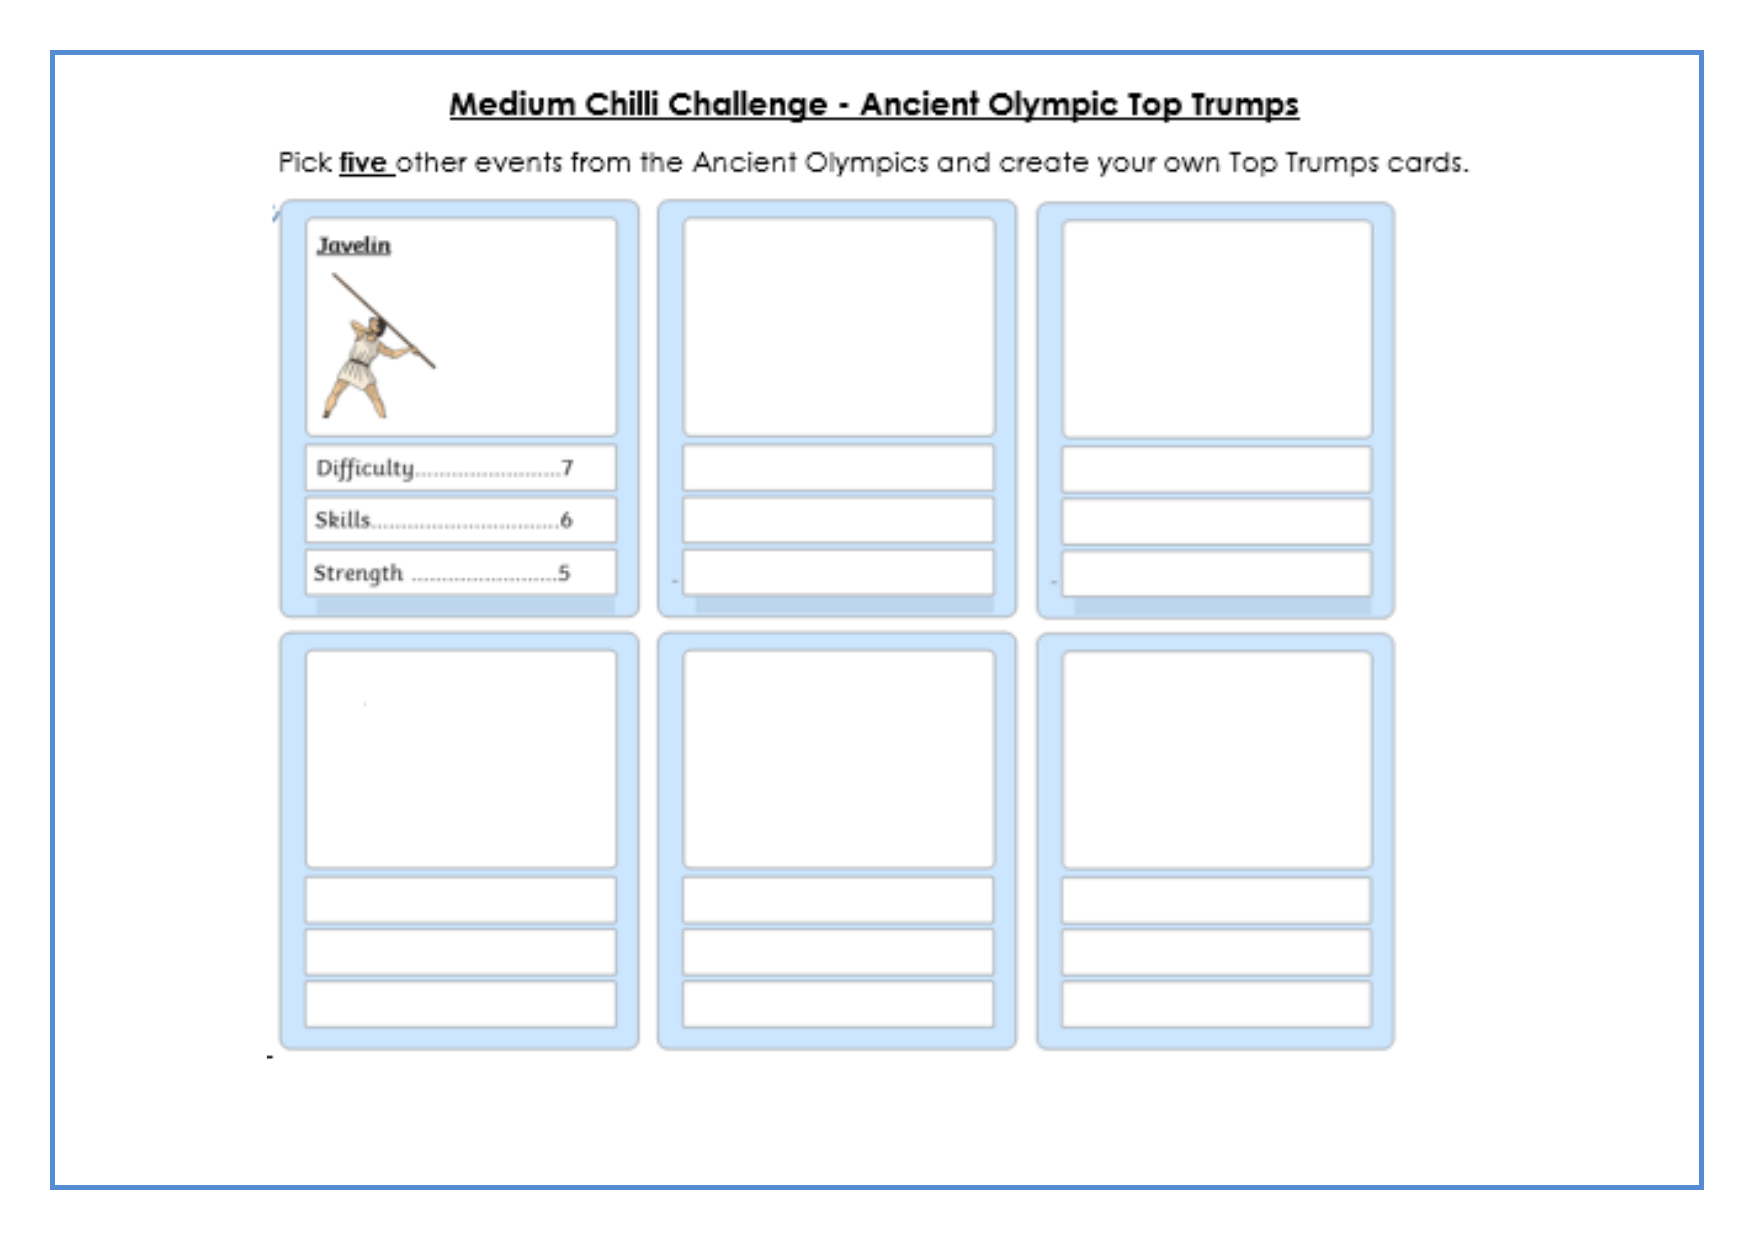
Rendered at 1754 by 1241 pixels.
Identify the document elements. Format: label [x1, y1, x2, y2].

picture [266, 75, 1488, 1064]
